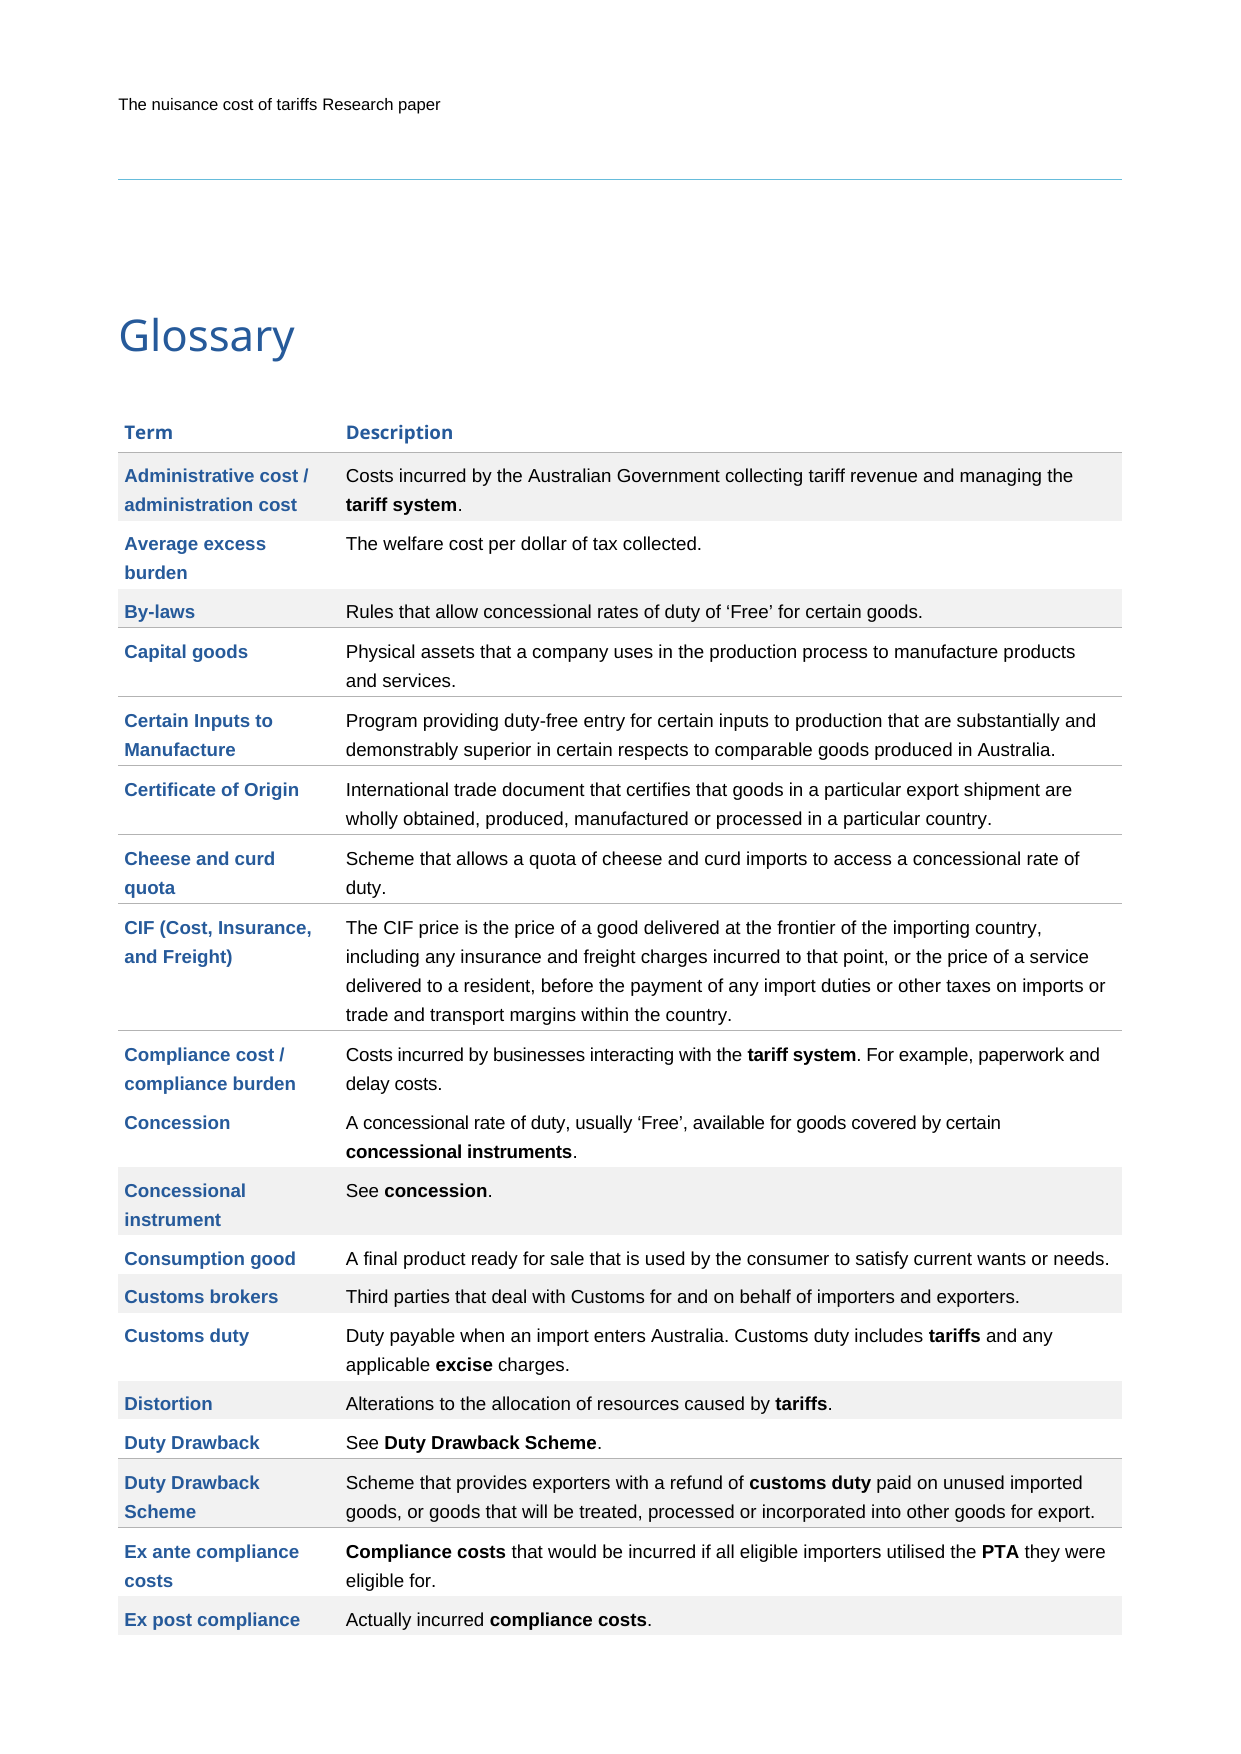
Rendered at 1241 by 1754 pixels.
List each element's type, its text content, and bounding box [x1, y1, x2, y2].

table_cell Scheme that allows a quota of cheese and curd imports to access a concessional rate of duty. [340, 835, 1122, 903]
table_cell Costs incurred by the Australian Government collecting tariff revenue and managing the tariff system. [340, 453, 1122, 521]
table_cell Program providing duty-free entry for certain inputs to production that are substantially and demonstrably superior in certain respects to comparable goods produced in Australia. [340, 697, 1122, 765]
table_cell Actually incurred compliance costs. [340, 1596, 1122, 1635]
table_cell Ex ante compliance costs [118, 1528, 340, 1596]
table_cell Capital goods [118, 628, 340, 696]
table_cell CIF (Cost, Insurance, and Freight) [118, 904, 340, 1030]
table_cell Administrative cost / administration cost [118, 453, 340, 521]
table_cell Concession [118, 1099, 340, 1167]
table_cell Consumption good [118, 1235, 340, 1274]
table_cell A final product ready for sale that is used by the consumer to satisfy current wants or needs. [340, 1235, 1122, 1274]
table_cell Costs incurred by businesses interacting with the tariff system. For example, paperwork and delay costs. [340, 1031, 1122, 1099]
table_cell Distortion [118, 1381, 340, 1419]
table_cell Certificate of Origin [118, 766, 340, 834]
table_cell Compliance cost / compliance burden [118, 1031, 340, 1099]
table_header Description [340, 415, 1122, 452]
table_header Term [118, 415, 340, 452]
table_cell Customs brokers [118, 1274, 340, 1313]
table_cell Third parties that deal with Customs for and on behalf of importers and exporters. [340, 1274, 1122, 1313]
table_cell Rules that allow concessional rates of duty of ‘Free’ for certain goods. [340, 589, 1122, 627]
subtitle Glossary [118, 305, 1122, 364]
table_cell Average excess burden [118, 521, 340, 588]
table_cell See concession. [340, 1167, 1122, 1235]
table_cell Certain Inputs to Manufacture [118, 697, 340, 765]
table_cell A concessional rate of duty, usually ‘Free’, available for goods covered by certain concessional instruments. [340, 1099, 1122, 1167]
table_cell Cheese and curd quota [118, 835, 340, 903]
table_cell Scheme that provides exporters with a refund of customs duty paid on unused imported goods, or goods that will be treated, processed or incorporated into other goods for export. [340, 1459, 1122, 1527]
table_cell International trade document that certifies that goods in a particular export shipment are wholly obtained, produced, manufactured or processed in a particular country. [340, 766, 1122, 834]
table_cell Duty Drawback Scheme [118, 1459, 340, 1527]
table_cell Compliance costs that would be incurred if all eligible importers utilised the PTA they were eligible for. [340, 1528, 1122, 1596]
table_cell Customs duty [118, 1313, 340, 1381]
table_cell Concessional instrument [118, 1167, 340, 1235]
table_cell The welfare cost per dollar of tax collected. [340, 521, 1122, 588]
table_cell By-laws [118, 589, 340, 627]
table_cell Alterations to the allocation of resources caused by tariffs. [340, 1381, 1122, 1419]
table_cell Physical assets that a company uses in the production process to manufacture products and services. [340, 628, 1122, 696]
table_cell See Duty Drawback Scheme. [340, 1419, 1122, 1458]
table_cell Duty payable when an import enters Australia. Customs duty includes tariffs and any applicable excise charges. [340, 1313, 1122, 1381]
table_cell Ex post compliance costs [118, 1596, 340, 1635]
table_cell The CIF price is the price of a good delivered at the frontier of the importing country, including any insurance and freight charges incurred to that point, or the price of a service delivered to a resident, before the payment of any import duties or other taxes on imports or trade and transport margins within the country. [340, 904, 1122, 1030]
table_cell Duty Drawback [118, 1419, 340, 1458]
